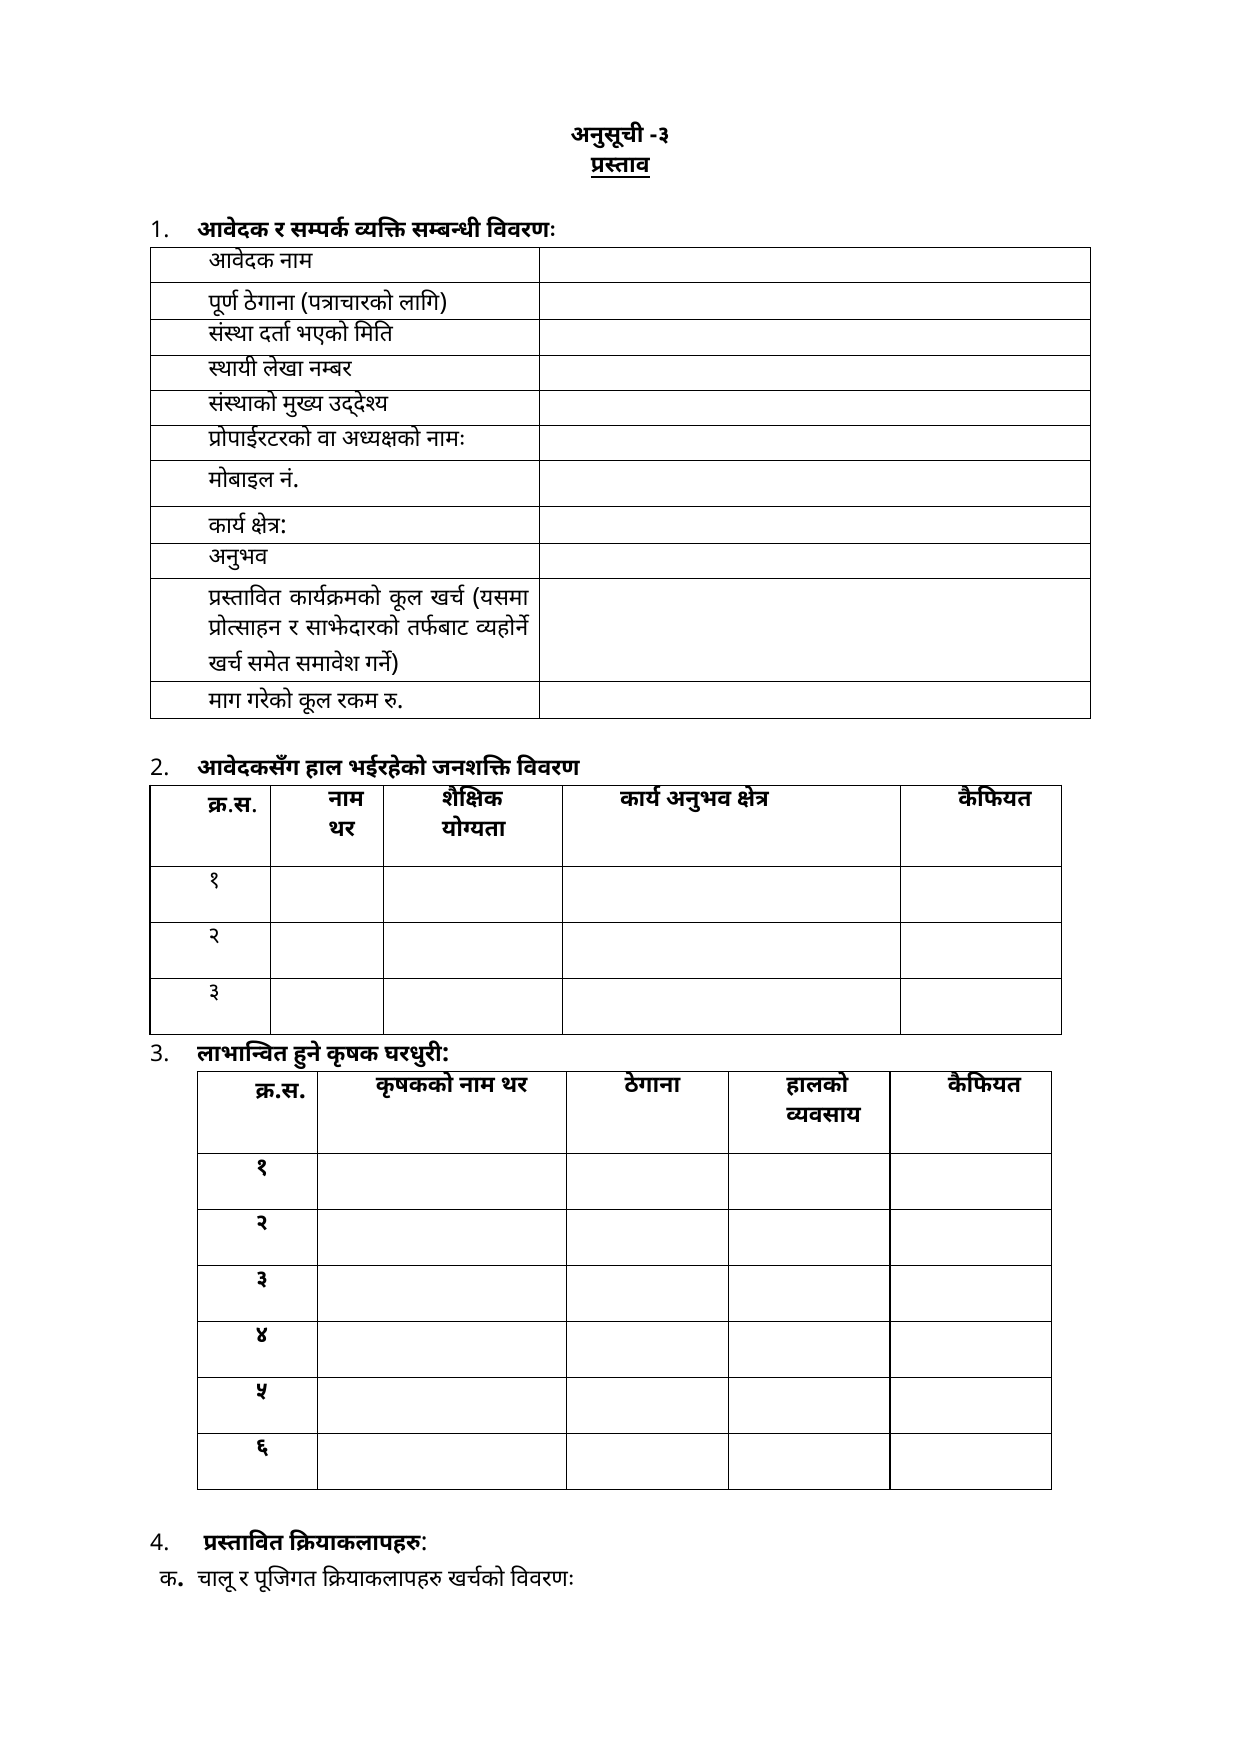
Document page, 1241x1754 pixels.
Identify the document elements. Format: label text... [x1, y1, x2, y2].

table_cell [567, 1322, 728, 1377]
table_cell [891, 1322, 1051, 1377]
table_cell [271, 867, 383, 922]
table_cell [729, 1434, 889, 1488]
table_cell [563, 979, 900, 1034]
table_cell ४ [198, 1322, 317, 1377]
text अनुसूची -३ [150, 118, 1090, 152]
text क. चालू र पूजिगत क्रियाकलापहरु खर्चको विवरणः [159, 1560, 1090, 1596]
table_cell [540, 320, 1090, 354]
table_cell कार्य क्षेत्र: [151, 507, 539, 543]
table_cell स्थायी लेखा नम्बर [151, 356, 539, 389]
table_cell [540, 356, 1090, 389]
table_cell [729, 1210, 889, 1265]
table_header शैक्षिक योग्यता [384, 786, 562, 866]
table_cell [540, 579, 1090, 681]
list प्रस्तावित क्रियाकलापहरु: [150, 1523, 1090, 1560]
table_cell [901, 867, 1061, 922]
table_cell [540, 682, 1090, 718]
table_cell ३ [198, 1266, 317, 1321]
table_cell २ [198, 1210, 317, 1265]
table_cell [563, 923, 900, 978]
table_cell अनुभव [151, 544, 539, 578]
table_header हालको व्यवसाय [729, 1072, 889, 1153]
table_cell [567, 1434, 728, 1488]
table_cell [318, 1322, 566, 1377]
table_cell ३ [151, 979, 270, 1034]
table_cell [891, 1210, 1051, 1265]
table_cell [540, 391, 1090, 425]
table_cell [729, 1266, 889, 1321]
table_cell [891, 1434, 1051, 1488]
table_cell [891, 1378, 1051, 1432]
table_cell [567, 1210, 728, 1265]
table_header ठेगाना [567, 1072, 728, 1153]
table_cell [540, 461, 1090, 506]
table_cell संस्था दर्ता भएको मिति [151, 320, 539, 354]
table_cell [540, 426, 1090, 460]
table_cell प्रस्तावित कार्यक्रमको कूल खर्च (यसमा प्रोत्साहन र साझेदारको तर्फबाट व्यहोर्ने खर्च समेत समावेश गर्ने) [151, 579, 539, 681]
table_cell [318, 1378, 566, 1432]
table_cell [540, 507, 1090, 543]
table_cell मोबाइल नं. [151, 461, 539, 506]
table_cell [729, 1154, 889, 1209]
table_cell [318, 1154, 566, 1209]
table_header कृषकको नाम थर [318, 1072, 566, 1153]
list आवेदक र सम्पर्क व्यक्ति सम्बन्धी विवरणः [150, 213, 1090, 247]
table_cell [567, 1154, 728, 1209]
table_header कैफियत [891, 1072, 1051, 1153]
list आवेदकसँग हाल भईरहेको जनशक्ति विवरण [150, 751, 1090, 784]
table_header आवेदक नाम [151, 248, 539, 282]
table_cell [384, 867, 562, 922]
table_cell १ [198, 1154, 317, 1209]
table_cell [567, 1378, 728, 1432]
table_header नाम थर [271, 786, 383, 866]
table_cell पूर्ण ठेगाना (पत्राचारको लागि) [151, 283, 539, 319]
table_cell [318, 1210, 566, 1265]
table_header कार्य अनुभव क्षेत्र [563, 786, 900, 866]
table_cell [891, 1154, 1051, 1209]
table_cell [271, 923, 383, 978]
list लाभान्वित हुने कृषक घरधुरी: [150, 1035, 1090, 1071]
table_cell प्रोपाईरटरको वा अध्यक्षको नामः [151, 426, 539, 460]
table_cell [318, 1434, 566, 1488]
table_cell [540, 544, 1090, 578]
table_header कैफियत [901, 786, 1061, 866]
table_cell माग गरेको कूल रकम रु. [151, 682, 539, 718]
table_cell संस्थाको मुख्य उद्देश्य [151, 391, 539, 425]
table_cell [901, 979, 1061, 1034]
table_cell ६ [198, 1434, 317, 1488]
table_cell [384, 923, 562, 978]
table_cell [567, 1266, 728, 1321]
table_cell [271, 979, 383, 1034]
text प्रस्ताव [150, 152, 1090, 182]
table_cell [729, 1378, 889, 1432]
table_header [540, 248, 1090, 282]
table_cell [729, 1322, 889, 1377]
table_cell [891, 1266, 1051, 1321]
table_cell २ [151, 923, 270, 978]
table_cell [318, 1266, 566, 1321]
table_cell [384, 979, 562, 1034]
table_cell [563, 867, 900, 922]
table_header क्र.स. [198, 1072, 317, 1153]
table_cell [901, 923, 1061, 978]
table_header क्र.स. [151, 786, 270, 866]
table_cell ५ [198, 1378, 317, 1432]
table_cell [540, 283, 1090, 319]
table_cell १ [151, 867, 270, 922]
